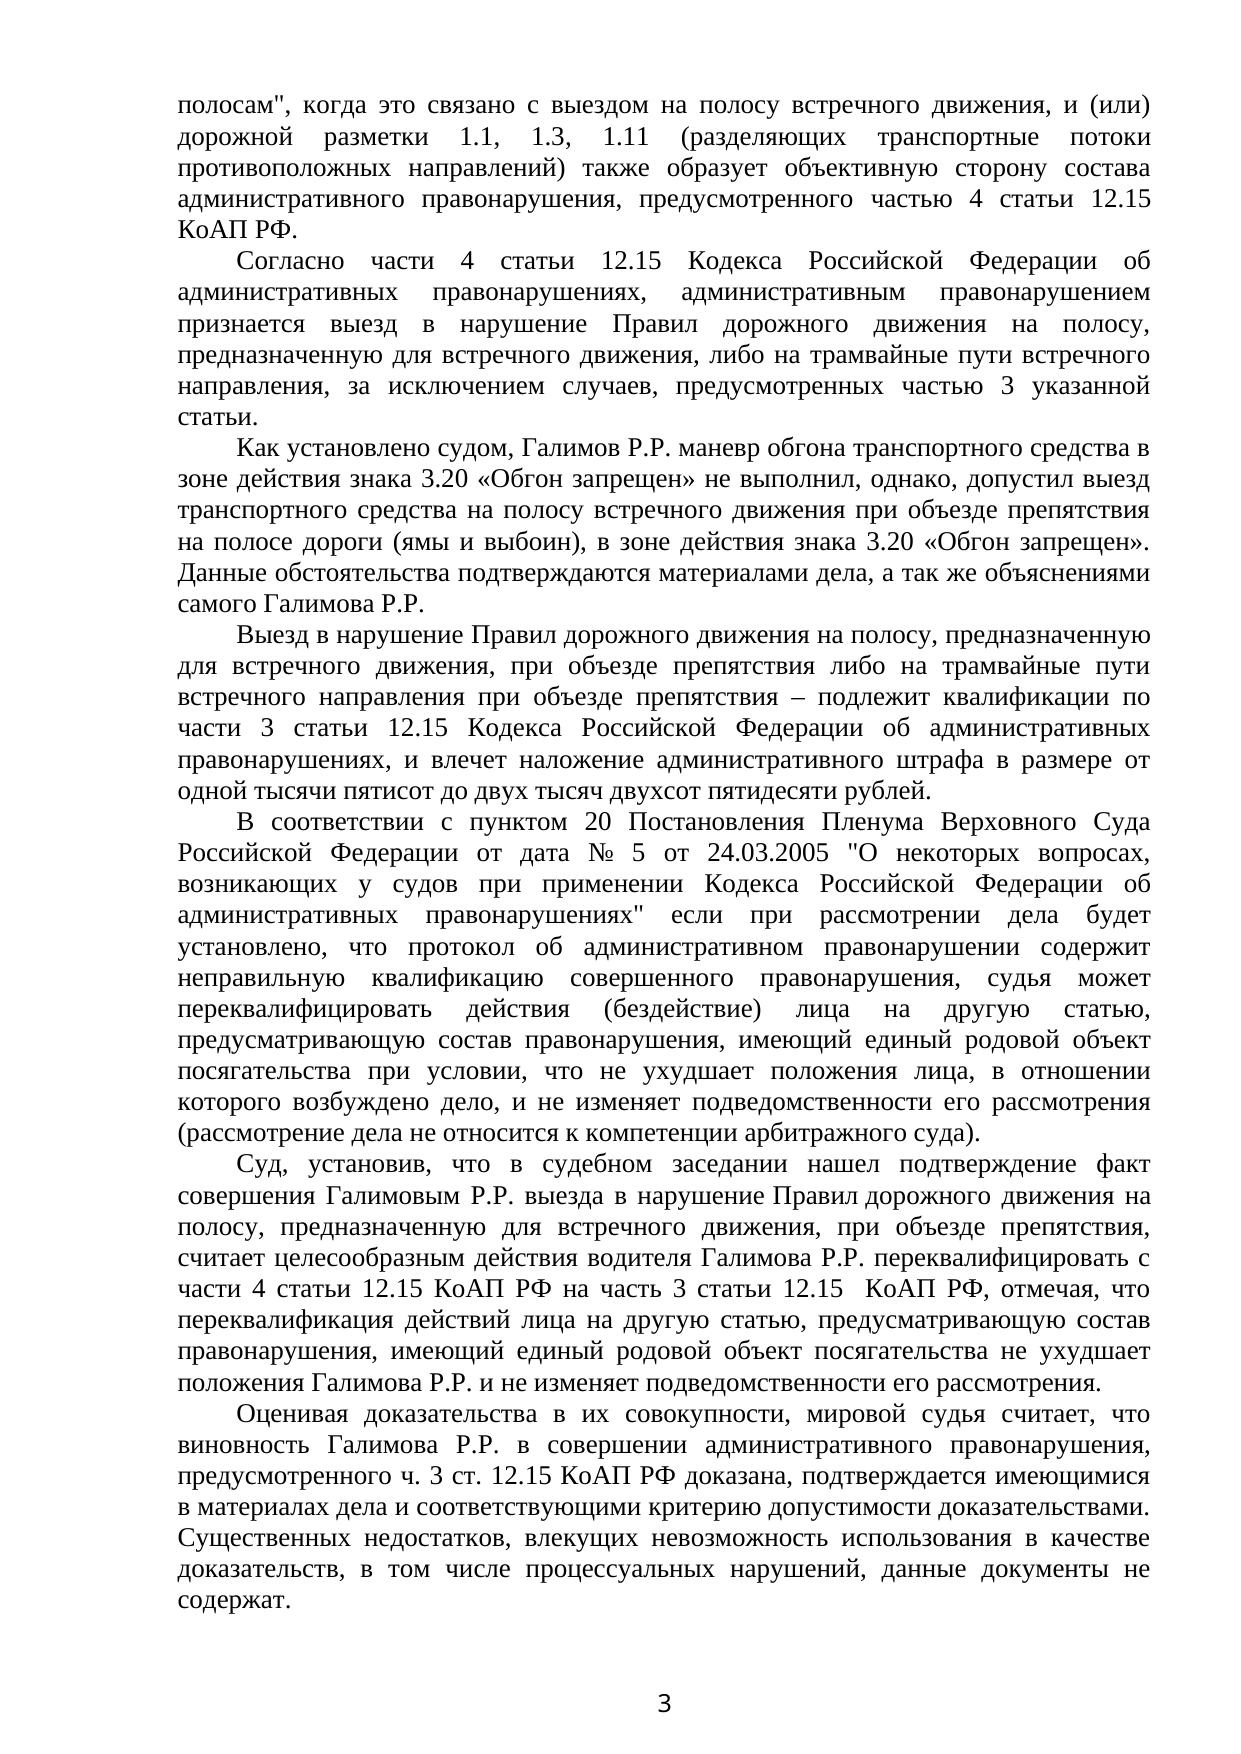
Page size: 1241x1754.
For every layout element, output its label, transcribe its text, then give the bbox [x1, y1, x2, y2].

text Оценивая доказательства в их совокупности, мировой судья считает, что виновность Галимова Р.Р. в совершении административного правонарушения, предусмотренного ч. 3 ст. 12.15 КоАП РФ доказана, подтверждается имеющимися в материалах дела и соответствующими критерию допустимости доказательствами. Существенных недостатков, влекущих невозможность использования в качестве доказательств, в том числе процессуальных нарушений, данные документы не содержат. [177, 1397, 1152, 1615]
text Согласно части 4 статьи 12.15 Кодекса Российской Федерации об административных правонарушениях, административным правонарушением признается выезд в нарушение Правил дорожного движения на полосу, предназначенную для встречного движения, либо на трамвайные пути встречного направления, за исключением случаев, предусмотренных частью 3 указанной статьи. [177, 244, 1152, 431]
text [177, 89, 1152, 244]
text В соответствии с пунктом 20 Постановления Пленума Верховного Суда Российской Федерации от дата № 5 от 24.03.2005 "О некоторых вопросах, возникающих у судов при применении Кодекса Российской Федерации об административных правонарушениях" если при рассмотрении дела будет установлено, что протокол об административном правонарушении содержит неправильную квалификацию совершенного правонарушения, судья может переквалифицировать действия (бездействие) лица на другую статью, предусматривающую состав правонарушения, имеющий единый родовой объект посягательства при условии, что не ухудшает положения лица, в отношении которого возбуждено дело, и не изменяет подведомственности его рассмотрения (рассмотрение дела не относится к компетенции арбитражного суда). [177, 805, 1152, 1148]
text Суд, установив, что в судебном заседании нашел подтверждение факт совершения Галимовым Р.Р. выезда в нарушение Правил дорожного движения на полосу, предназначенную для встречного движения, при объезде препятствия, считает целесообразным действия водителя Галимова Р.Р. переквалифицировать с части 4 статьи 12.15 КоАП РФ на часть 3 статьи 12.15 КоАП РФ, отмечая, что переквалификация действий лица на другую статью, предусматривающую состав правонарушения, имеющий единый родовой объект посягательства не ухудшает положения Галимова Р.Р. и не изменяет подведомственности его рассмотрения. [177, 1148, 1152, 1397]
text Выезд в нарушение Правил дорожного движения на полосу, предназначенную для встречного движения, при объезде препятствия либо на трамвайные пути встречного направления при объезде препятствия – подлежит квалификации по части 3 статьи 12.15 Кодекса Российской Федерации об административных правонарушениях, и влечет наложение административного штрафа в размере от одной тысячи пятисот до двух тысяч двухсот пятидесяти рублей. [177, 618, 1152, 805]
text Как установлено судом, Галимов Р.Р. маневр обгона транспортного средства в зоне действия знака 3.20 «Обгон запрещен» не выполнил, однако, допустил выезд транспортного средства на полосу встречного движения при объезде препятствия на полосе дороги (ямы и выбоин), в зоне действия знака 3.20 «Обгон запрещен». Данные обстоятельства подтверждаются материалами дела, а так же объяснениями самого Галимова Р.Р. [177, 431, 1152, 618]
